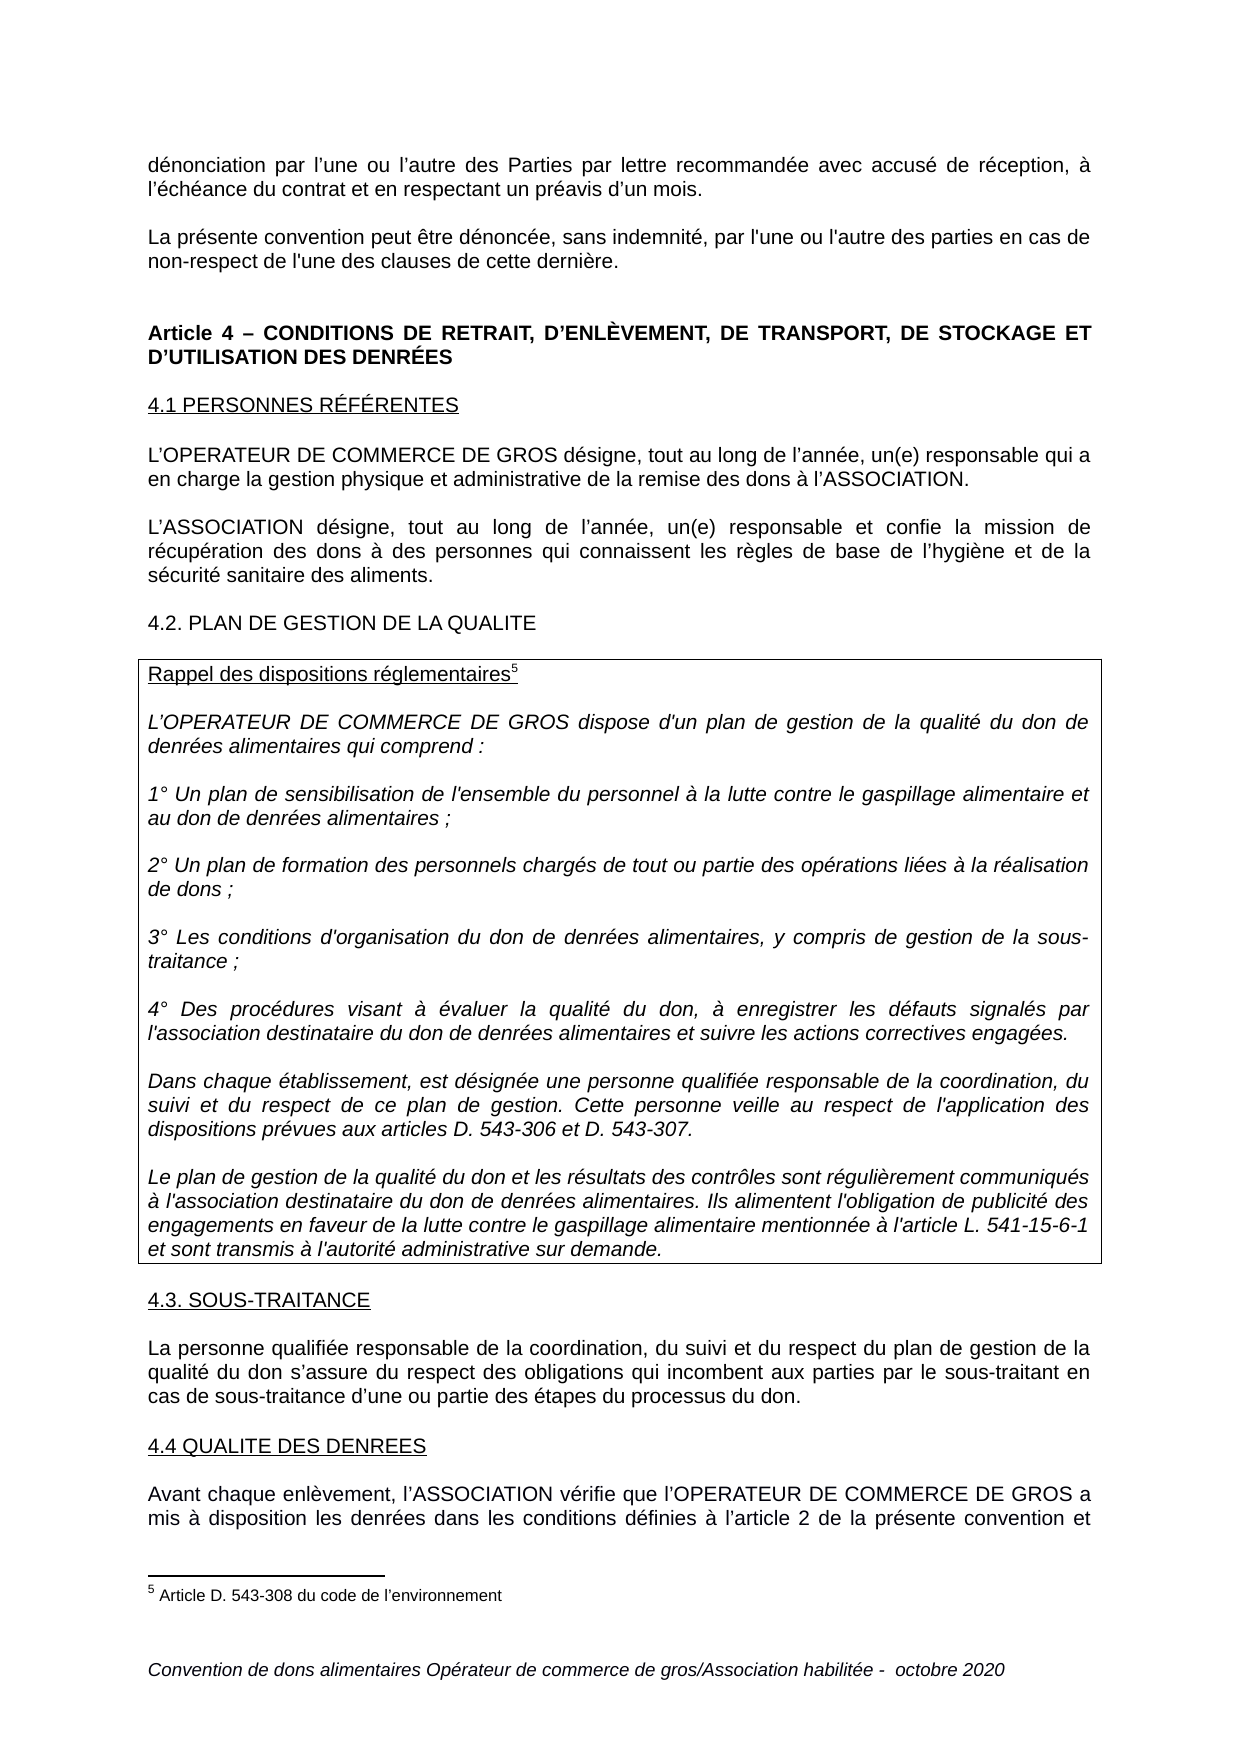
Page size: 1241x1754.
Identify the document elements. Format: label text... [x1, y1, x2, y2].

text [148, 153, 1092, 201]
text 4° Des procédures visant à évaluer la qualité du don, à enregistrer les défauts signalés par l'association destinataire du don de denrées alimentaires et suivre les actions correctives engagées. [148, 997, 1092, 1045]
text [148, 1482, 1092, 1529]
text 4.2. PLAN DE GESTION DE LA QUALITE [148, 611, 1092, 634]
text L’OPERATEUR DE COMMERCE DE GROS désigne, tout au long de l’année, un(e) responsable qui a en charge la gestion physique et administrative de la remise des dons à l’ASSOCIATION. [148, 443, 1092, 491]
text La personne qualifiée responsable de la coordination, du suivi et du respect du plan de gestion de la qualité du don s’assure du respect des obligations qui incombent aux parties par le sous-traitant en cas de sous-traitance d’une ou partie des étapes du processus du don. [148, 1336, 1092, 1407]
text 4.1 PERSONNES RÉFÉRENTES [148, 392, 1092, 416]
text Dans chaque établissement, est désignée une personne qualifiée responsable de la coordination, du suivi et du respect de ce plan de gestion. Cette personne veille au respect de l'application des dispositions prévues aux articles D. 543-306 et D. 543-307. [148, 1069, 1092, 1141]
text 4.3. SOUS-TRAITANCE [148, 1288, 1092, 1312]
text L’ASSOCIATION désigne, tout au long de l’année, un(e) responsable et confie la mission de récupération des dons à des personnes qui connaissent les règles de base de l’hygiène et de la sécurité sanitaire des aliments. [148, 515, 1092, 587]
text 4.4 QUALITE DES DENREES [148, 1434, 1092, 1458]
text Le plan de gestion de la qualité du don et les résultats des contrôles sont régulièrement communiqués à l'association destinataire du don de denrées alimentaires. Ils alimentent l'obligation de publicité des engagements en faveur de la lutte contre le gaspillage alimentaire mentionnée à l'article L. 541-15-6-1 et sont transmis à l'autorité administrative sur demande. [139, 1162, 1101, 1263]
text L’OPERATEUR DE COMMERCE DE GROS dispose d'un plan de gestion de la qualité du don de denrées alimentaires qui comprend : [148, 709, 1092, 757]
text Rappel des dispositions réglementaires [139, 660, 1101, 686]
text Article 4 – CONDITIONS DE RETRAIT, D’ENLÈVEMENT, DE TRANSPORT, DE STOCKAGE ET D’UTILISATION DES DENRÉES [148, 321, 1092, 368]
text 2° Un plan de formation des personnels chargés de tout ou partie des opérations liées à la réalisation de dons ; [148, 853, 1092, 901]
text 1° Un plan de sensibilisation de l'ensemble du personnel à la lutte contre le gaspillage alimentaire et au don de denrées alimentaires ; [148, 781, 1092, 829]
text 3° Les conditions d'organisation du don de denrées alimentaires, y compris de gestion de la sous-traitance ; [148, 925, 1092, 973]
text La présente convention peut être dénoncée, sans indemnité, par l'une ou l'autre des parties en cas de non-respect de l'une des clauses de cette dernière. [148, 225, 1092, 273]
